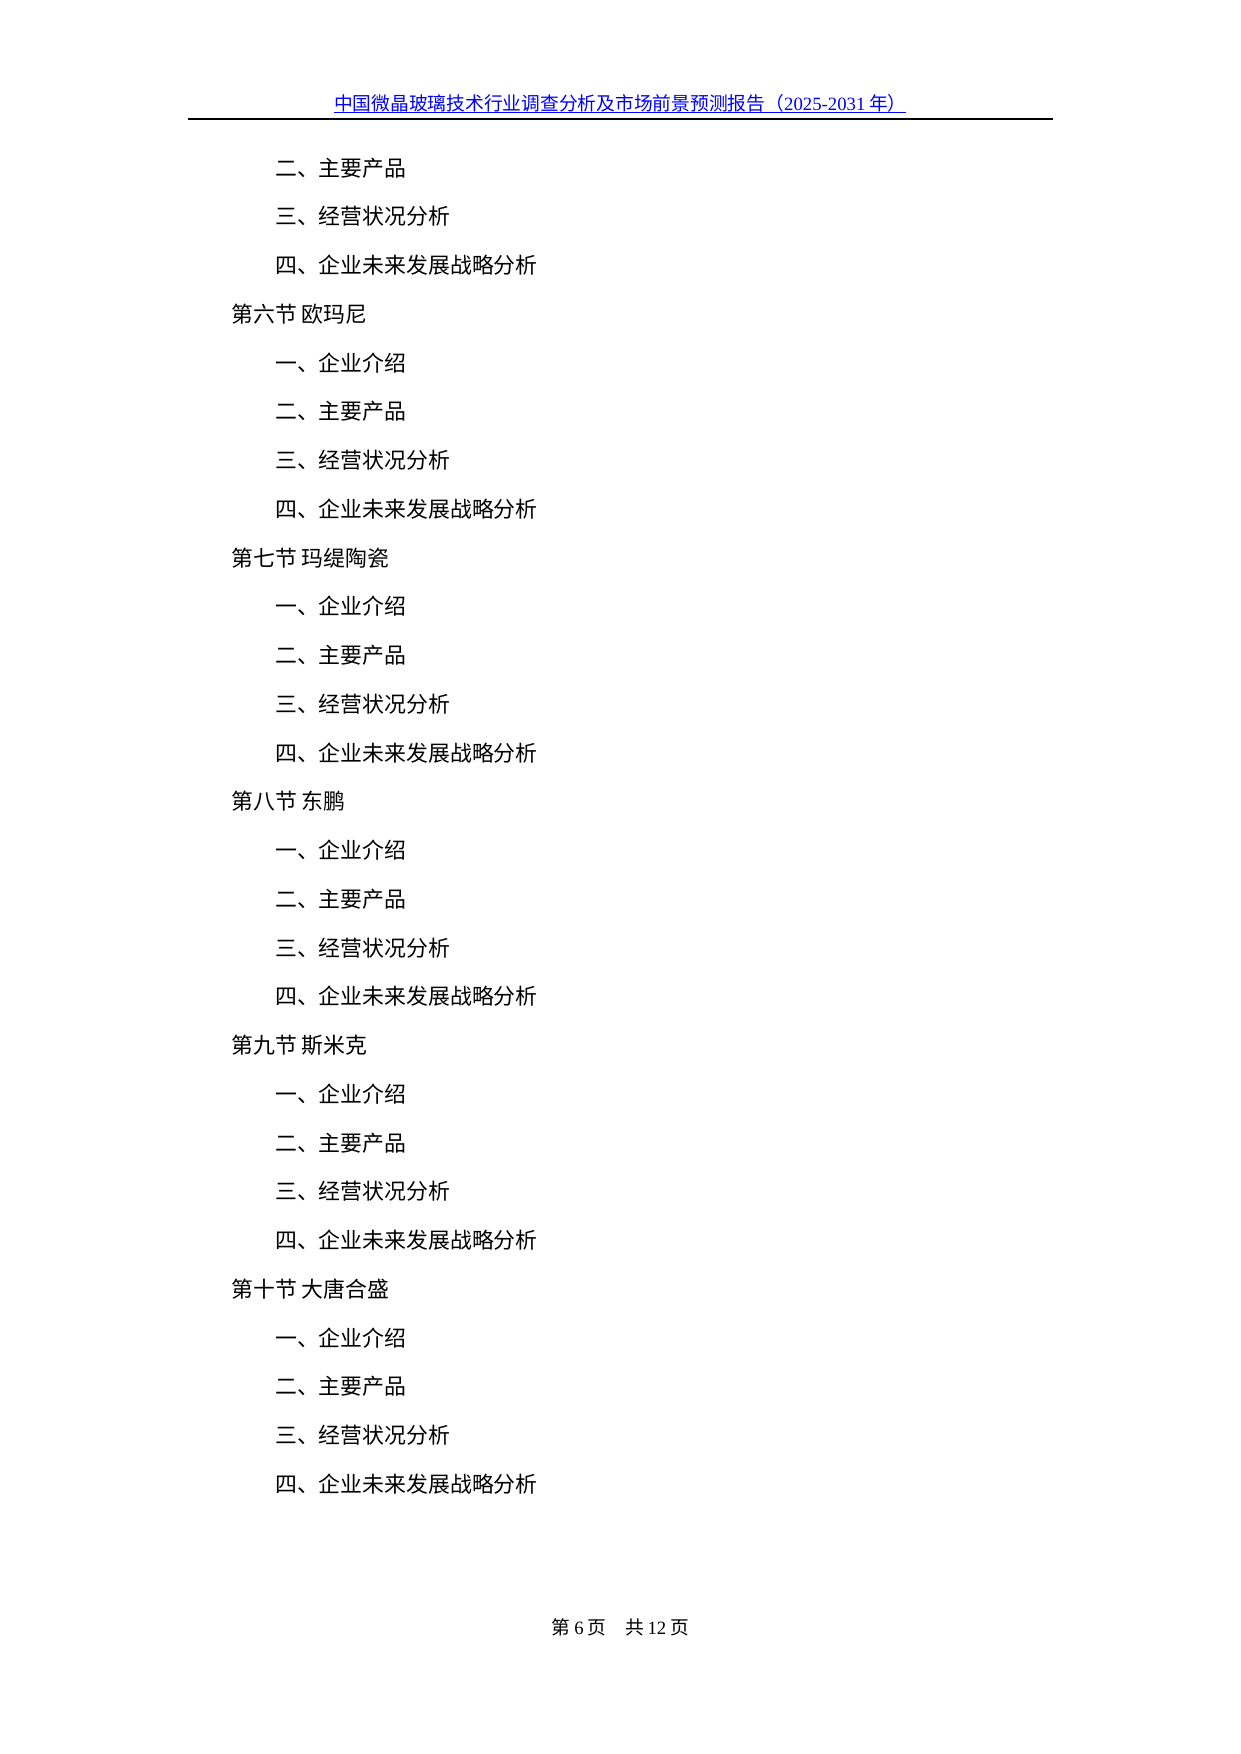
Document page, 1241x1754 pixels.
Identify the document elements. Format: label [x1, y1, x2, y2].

text [187, 150, 1053, 1499]
